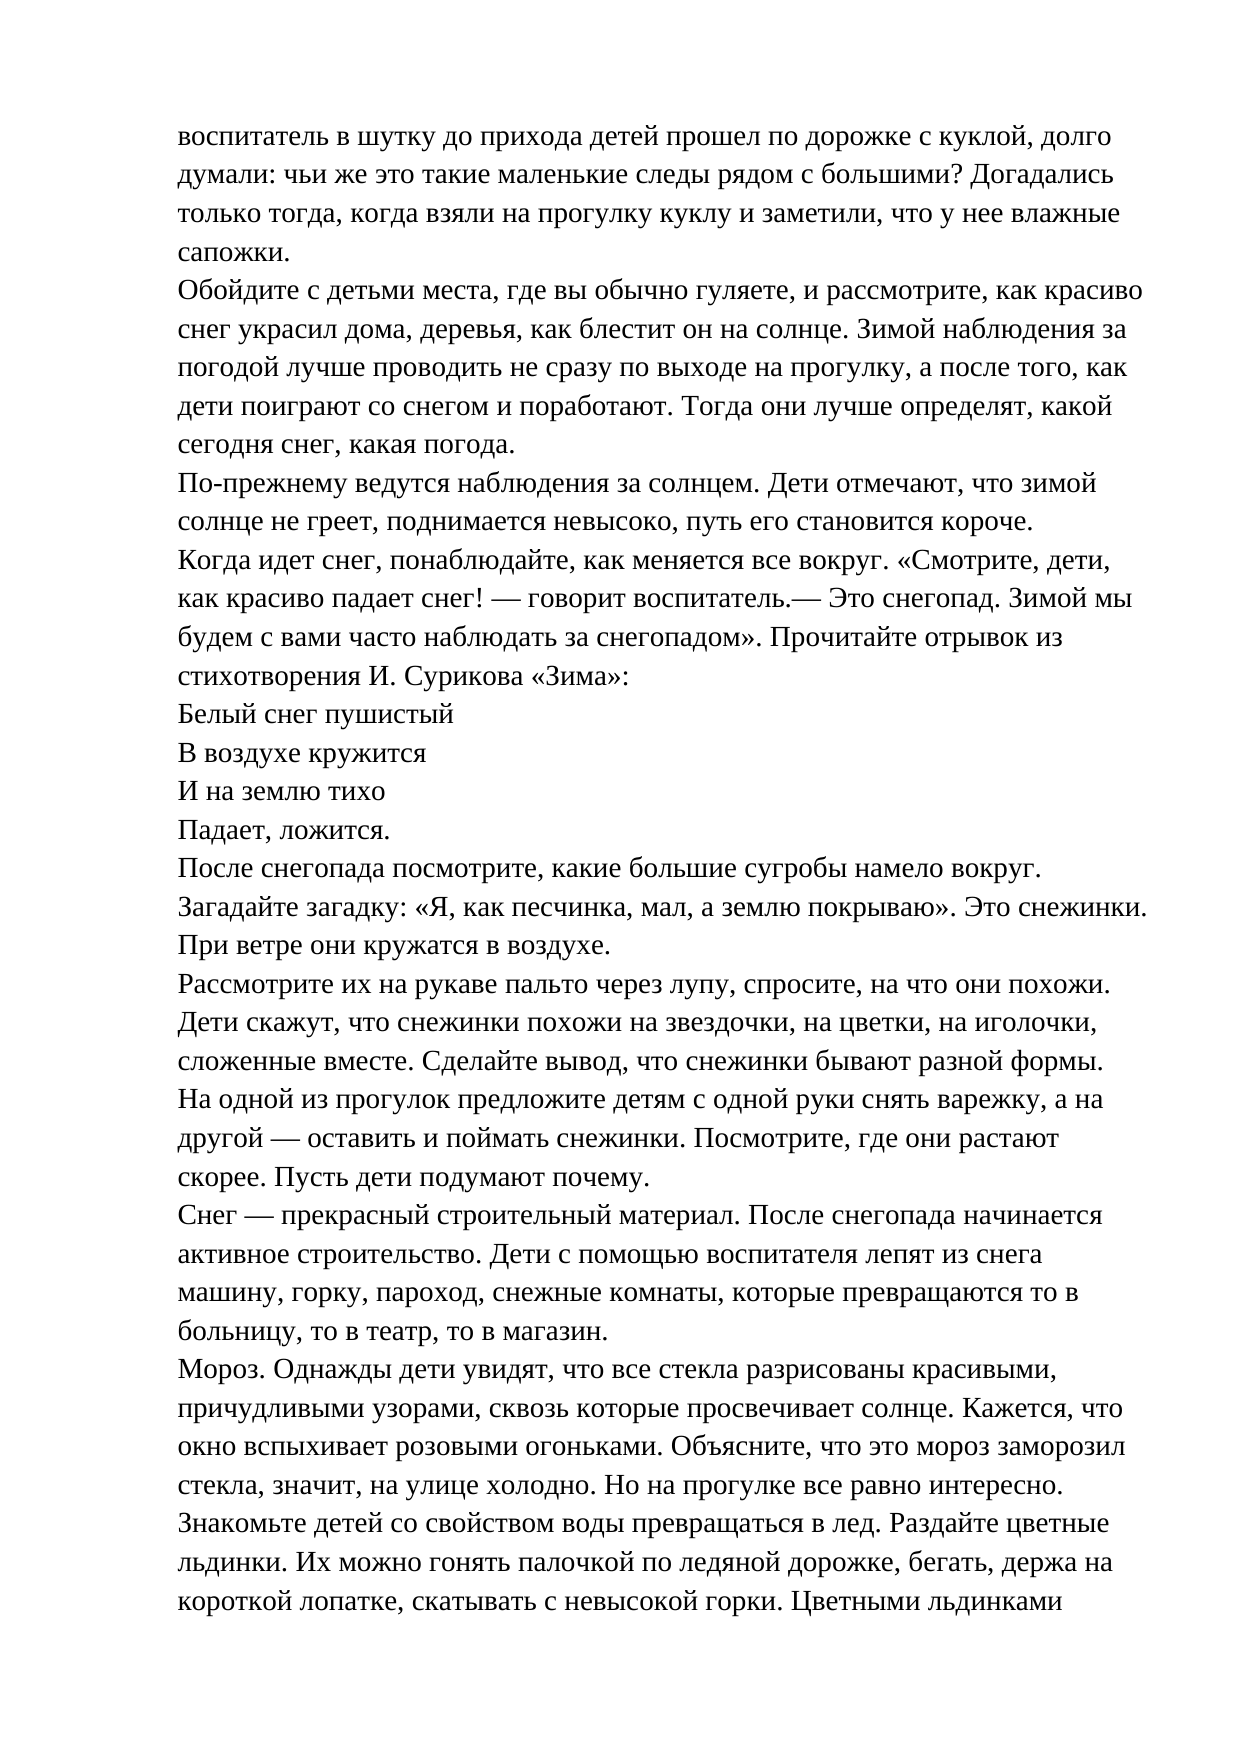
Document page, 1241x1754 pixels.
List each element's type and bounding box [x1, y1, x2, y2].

text [177, 118, 1152, 1616]
